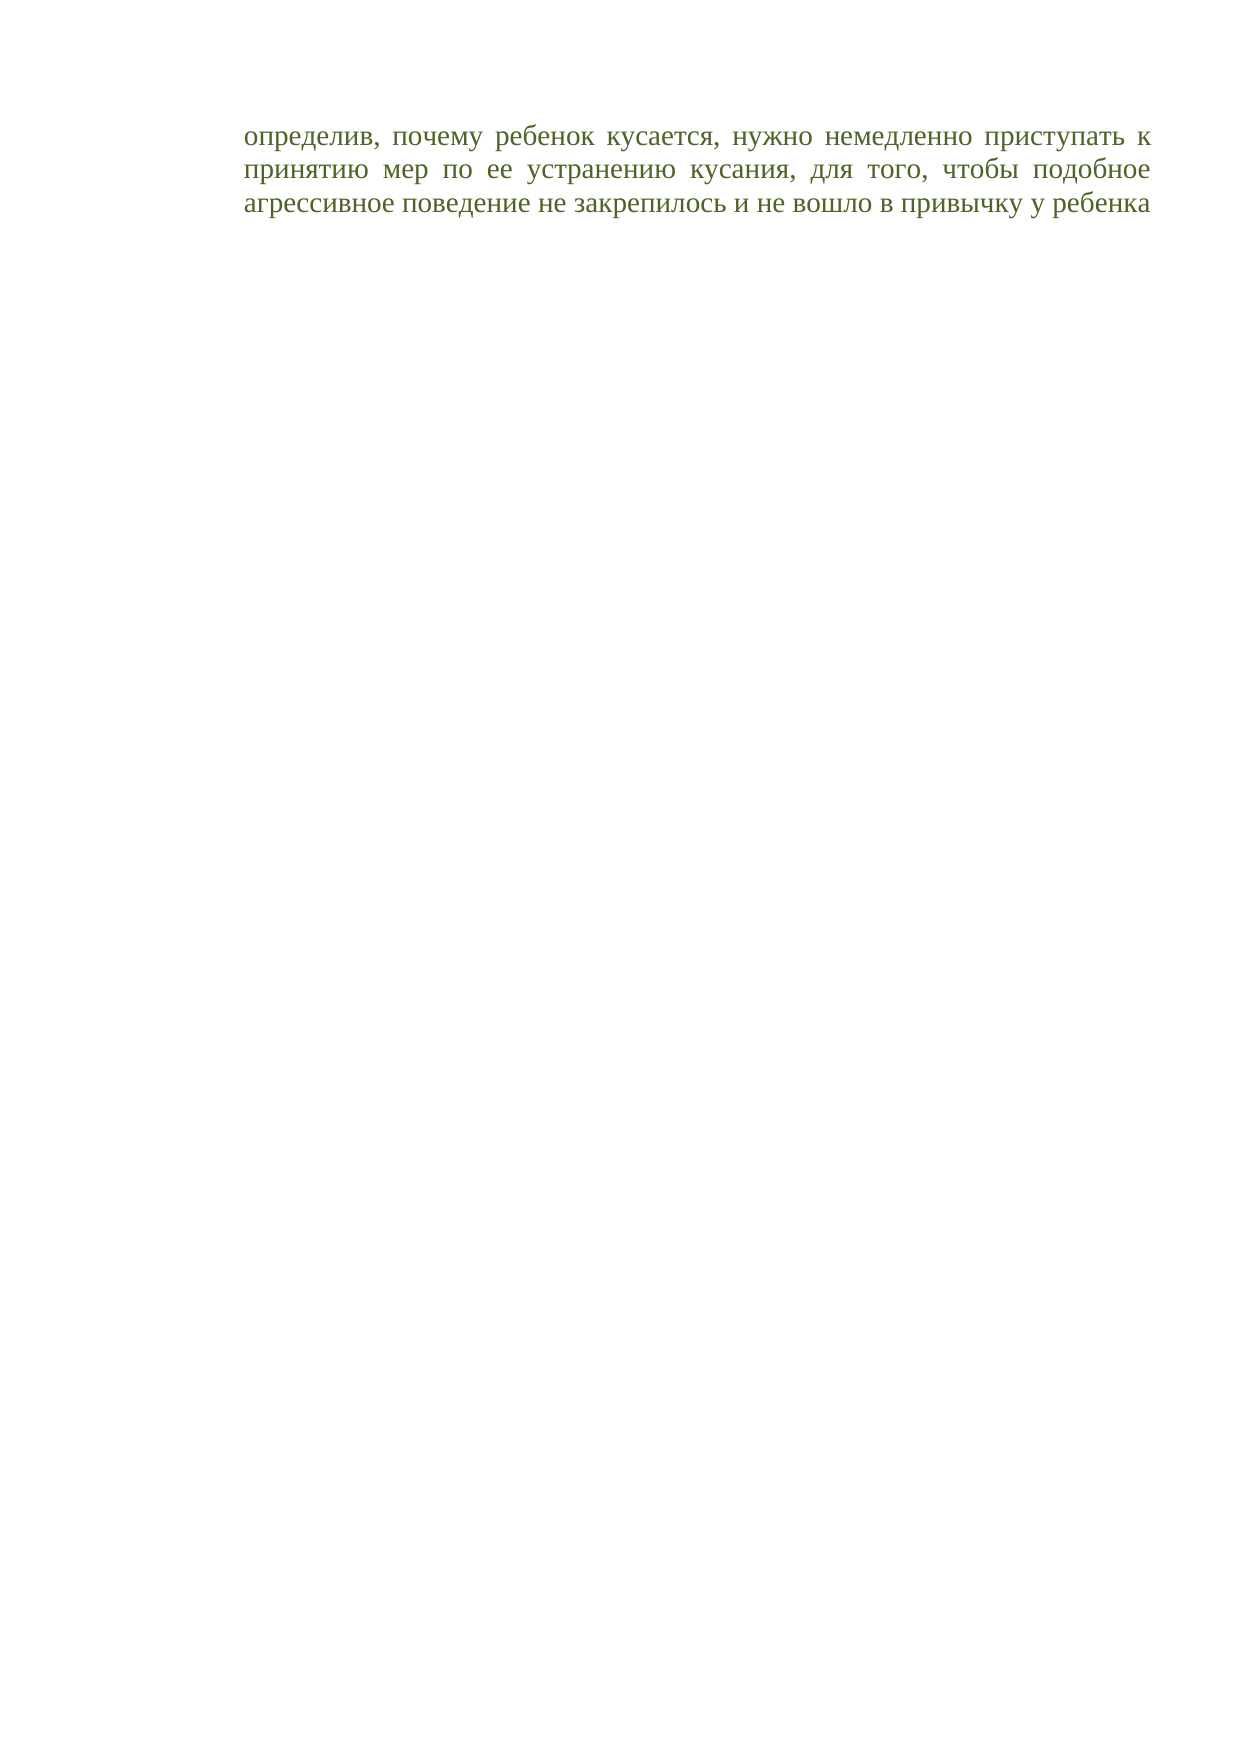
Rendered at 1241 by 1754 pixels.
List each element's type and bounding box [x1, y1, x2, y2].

list [206, 118, 1152, 219]
